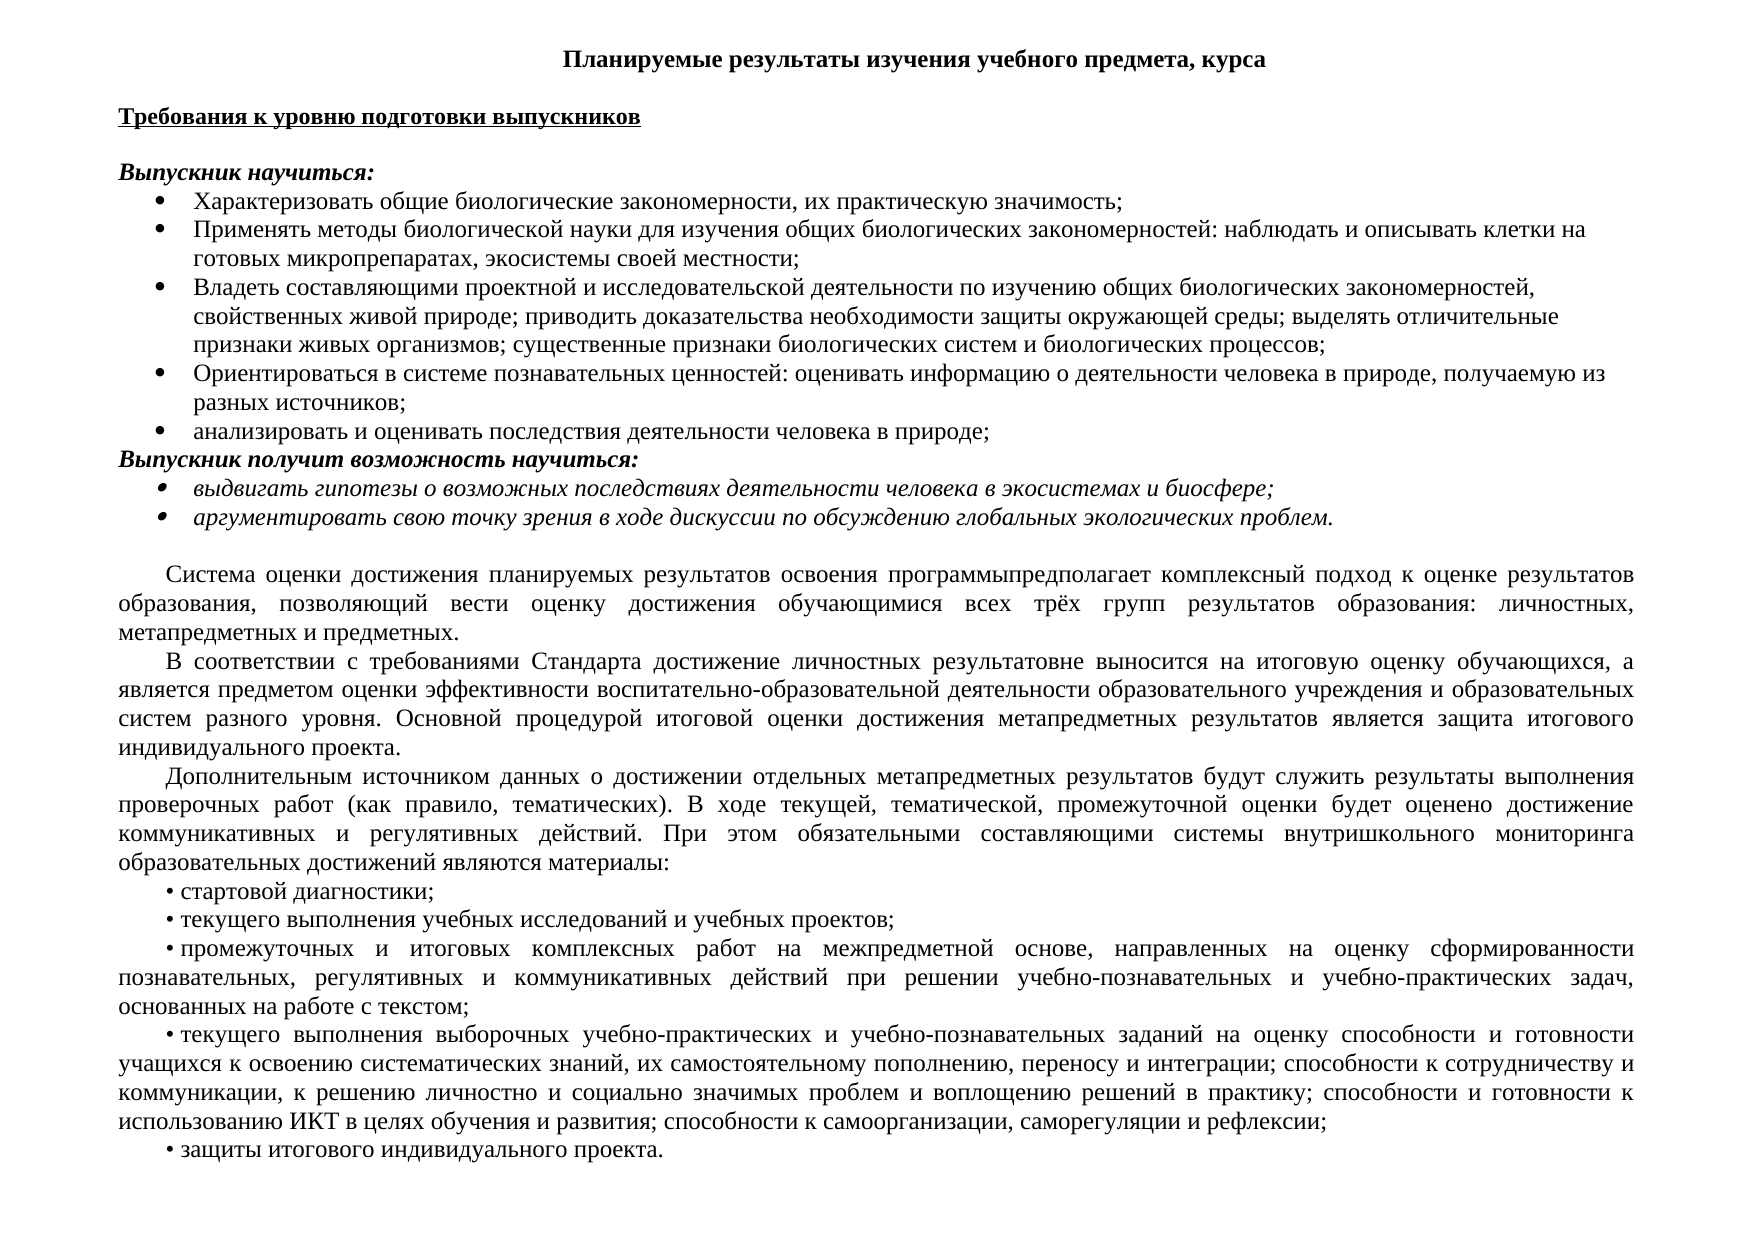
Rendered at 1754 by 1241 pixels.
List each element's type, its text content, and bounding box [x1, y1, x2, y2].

list выдвигать гипотезы о возможных последствиях деятельности человека в экосистемах и биосфере; [156, 473, 1636, 502]
text • текущего выполнения учебных исследований и учебных проектов; [118, 904, 1636, 933]
list анализировать и оценивать последствия деятельности человека в природе; [156, 416, 1636, 444]
list аргументировать свою точку зрения в ходе дискуссии по обсуждению глобальных экологических проблем. [156, 502, 1636, 531]
text • стартовой диагностики; [118, 876, 1636, 904]
text Дополнительным источником данных о достижении отдельных метапредметных результатов будут служить результаты выполнения проверочных работ (как правило, тематических). В ходе текущей, тематической, промежуточной оценки будет оценено достижение коммуникативных и регулятивных действий. При этом обязательными составляющими системы внутришкольного мониторинга образовательных достижений являются материалы: [118, 761, 1636, 876]
text • защиты итогового индивидуального проекта. [118, 1134, 1636, 1163]
text Планируемые результаты изучения учебного предмета, курса [193, 44, 1636, 73]
text Выпускник научиться: [118, 157, 1636, 186]
text • текущего выполнения выборочных учебно-практических и учебно-познавательных заданий на оценку способности и готовности учащихся к освоению систематических знаний, их самостоятельному пополнению, переносу и интеграции; способности к сотрудничеству и коммуникации, к решению личностно и социально значимых проблем и воплощению решений в практику; способности и готовности к использованию ИКТ в целях обучения и развития; способности к самоорганизации, саморегуляции и рефлексии; [118, 1019, 1636, 1134]
text • промежуточных и итоговых комплексных работ на межпредметной основе, направленных на оценку сформированности познавательных, регулятивных и коммуникативных действий при решении учебно-познавательных и учебно-практических задач, основанных на работе с текстом; [118, 933, 1636, 1019]
text Система оценки достижения планируемых результатов освоения программыпредполагает комплексный подход к оценке результатов образования, позволяющий вести оценку достижения обучающимися всех трёх групп результатов образования: личностных, метапредметных и предметных. [118, 559, 1636, 646]
list Владеть составляющими проектной и исследовательской деятельности по изучению общих биологических закономерностей, свойственных живой природе; приводить доказательства необходимости защиты окружающей среды; выделять отличительные признаки живых организмов; существенные признаки биологических систем и биологических процессов; [156, 272, 1636, 358]
text В соответствии с требованиями Стандарта достижение личностных результатовне выносится на итоговую оценку обучающихся, а является предметом оценки эффективности воспитательно-образовательной деятельности образовательного учреждения и образовательных систем разного уровня. Основной процедурой итоговой оценки достижения метапредметных результатов является защита итогового индивидуального проекта. [118, 646, 1636, 761]
text Выпускник получит возможность научиться: [118, 444, 1636, 473]
text Требования к уровню подготовки выпускников [118, 102, 1636, 129]
list Применять методы биологической науки для изучения общих биологических закономерностей: наблюдать и описывать клетки на готовых микропрепаратах, экосистемы своей местности; [156, 214, 1636, 272]
list Характеризовать общие биологические закономерности, их практическую значимость; [156, 186, 1636, 214]
list Ориентироваться в системе познавательных ценностей: оценивать информацию о деятельности человека в природе, получаемую из разных источников; [156, 358, 1636, 416]
